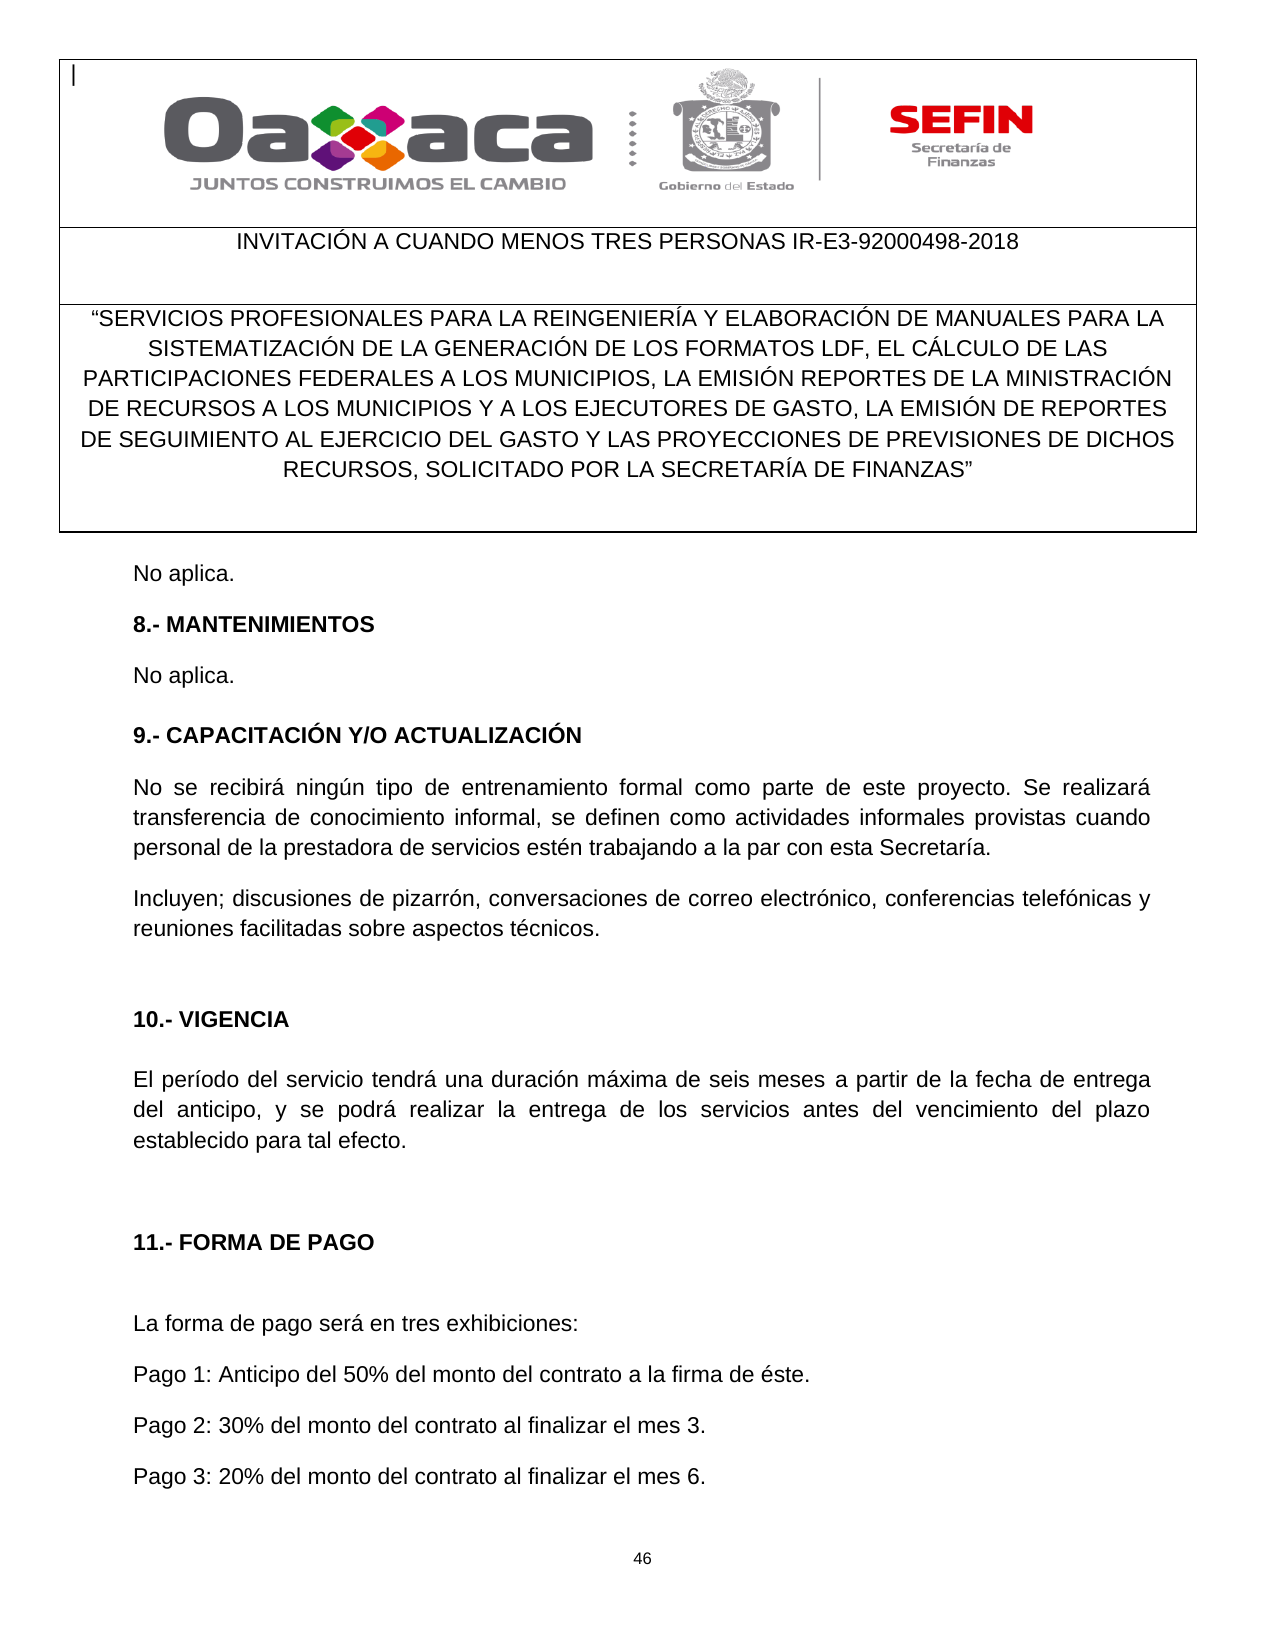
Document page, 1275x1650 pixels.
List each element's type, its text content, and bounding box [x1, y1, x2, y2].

text 9.- CAPACITACIÓN Y/O ACTUALIZACIÓN [133, 722, 1152, 749]
text Pago 3: 20% del monto del contrato al finalizar el mes 6. [133, 1463, 1152, 1489]
text 8.- MANTENIMIENTOS [133, 611, 1152, 637]
text Pago 1: Anticipo del 50% del monto del contrato a la firma de éste. [133, 1361, 1152, 1387]
text La forma de pago será en tres exhibiciones: [133, 1310, 1152, 1336]
text No aplica. [133, 560, 1152, 586]
text 11.- FORMA DE PAGO [133, 1229, 1152, 1255]
text Pago 2: 30% del monto del contrato al finalizar el mes 3. [133, 1412, 1152, 1438]
text 10.- VIGENCIA [133, 1006, 1152, 1032]
text El período del servicio tendrá una duración máxima de seis meses a partir de la fecha de entrega del anticipo, y se podrá realizar la entrega de los servicios antes del vencimiento del plazo establecido para tal efecto. [133, 1066, 1152, 1153]
text No aplica. [133, 662, 1152, 688]
text No se recibirá ningún tipo de entrenamiento formal como parte de este proyecto. Se realizará transferencia de conocimiento informal, se definen como actividades informales provistas cuando personal de la prestadora de servicios estén trabajando a la par con esta Secretaría. [133, 773, 1152, 860]
text Incluyen; discusiones de pizarrón, conversaciones de correo electrónico, conferencias telefónicas y reuniones facilitadas sobre aspectos técnicos. [133, 885, 1152, 942]
